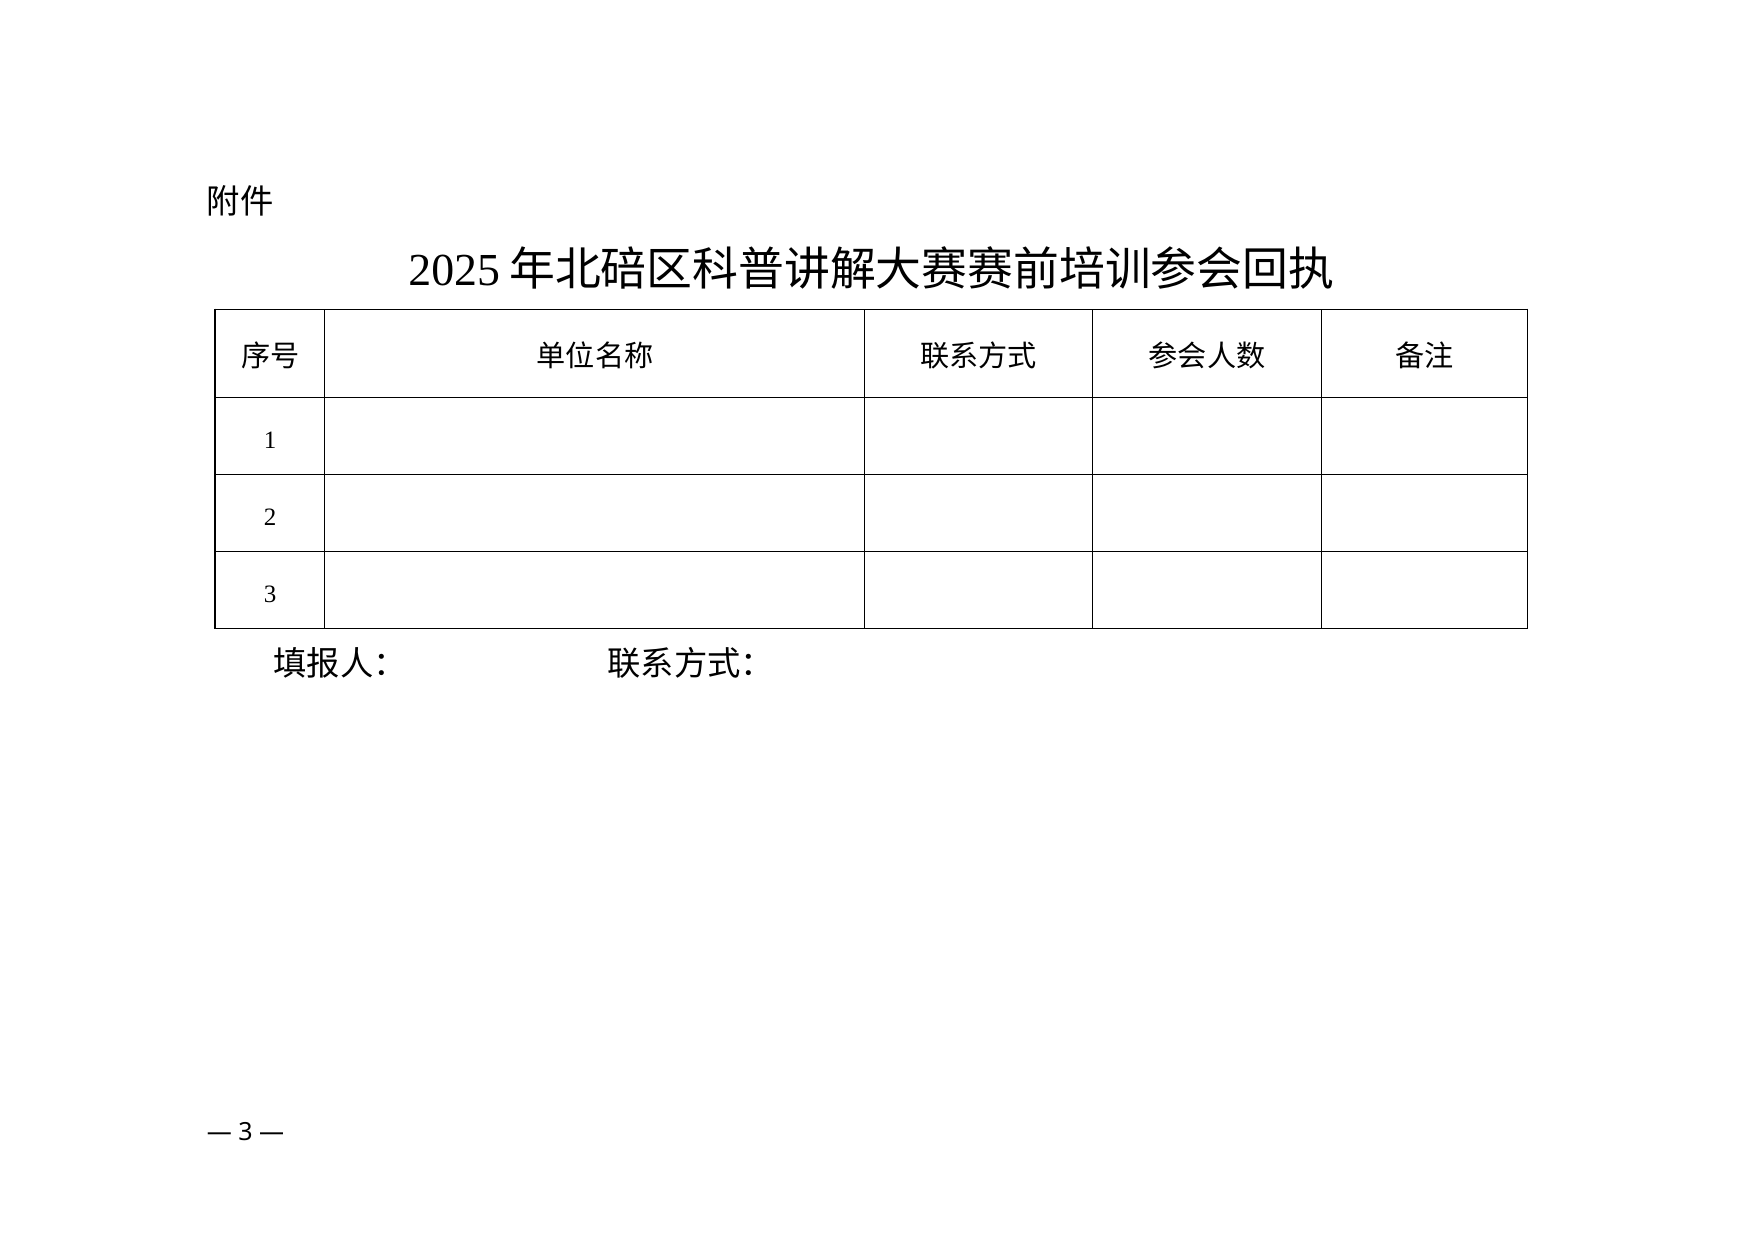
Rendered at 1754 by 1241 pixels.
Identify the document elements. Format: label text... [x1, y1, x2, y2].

table_cell [325, 475, 864, 551]
table_header 参会人数 [1093, 310, 1321, 397]
table_header 联系方式 [865, 310, 1092, 397]
table_cell [865, 475, 1092, 551]
table_cell [1322, 475, 1527, 551]
table_cell [1093, 552, 1321, 627]
table_header 序号 [216, 310, 324, 397]
table_cell [1322, 552, 1527, 627]
table_cell 3 [216, 552, 324, 627]
text 填报人： 联系方式： [207, 628, 1535, 694]
table_cell [325, 552, 864, 627]
table_cell [1093, 475, 1321, 551]
table_cell [325, 398, 864, 474]
text 附件 [207, 167, 1535, 232]
table_cell [1322, 398, 1527, 474]
table_header 单位名称 [325, 310, 864, 397]
table_cell [1093, 398, 1321, 474]
text 2025年北碚区科普讲解大赛赛前培训参会回执 [207, 232, 1535, 298]
table_cell 1 [216, 398, 324, 474]
table_cell [865, 398, 1092, 474]
table_cell [865, 552, 1092, 627]
table_cell 2 [216, 475, 324, 551]
table_header 备注 [1322, 310, 1527, 397]
